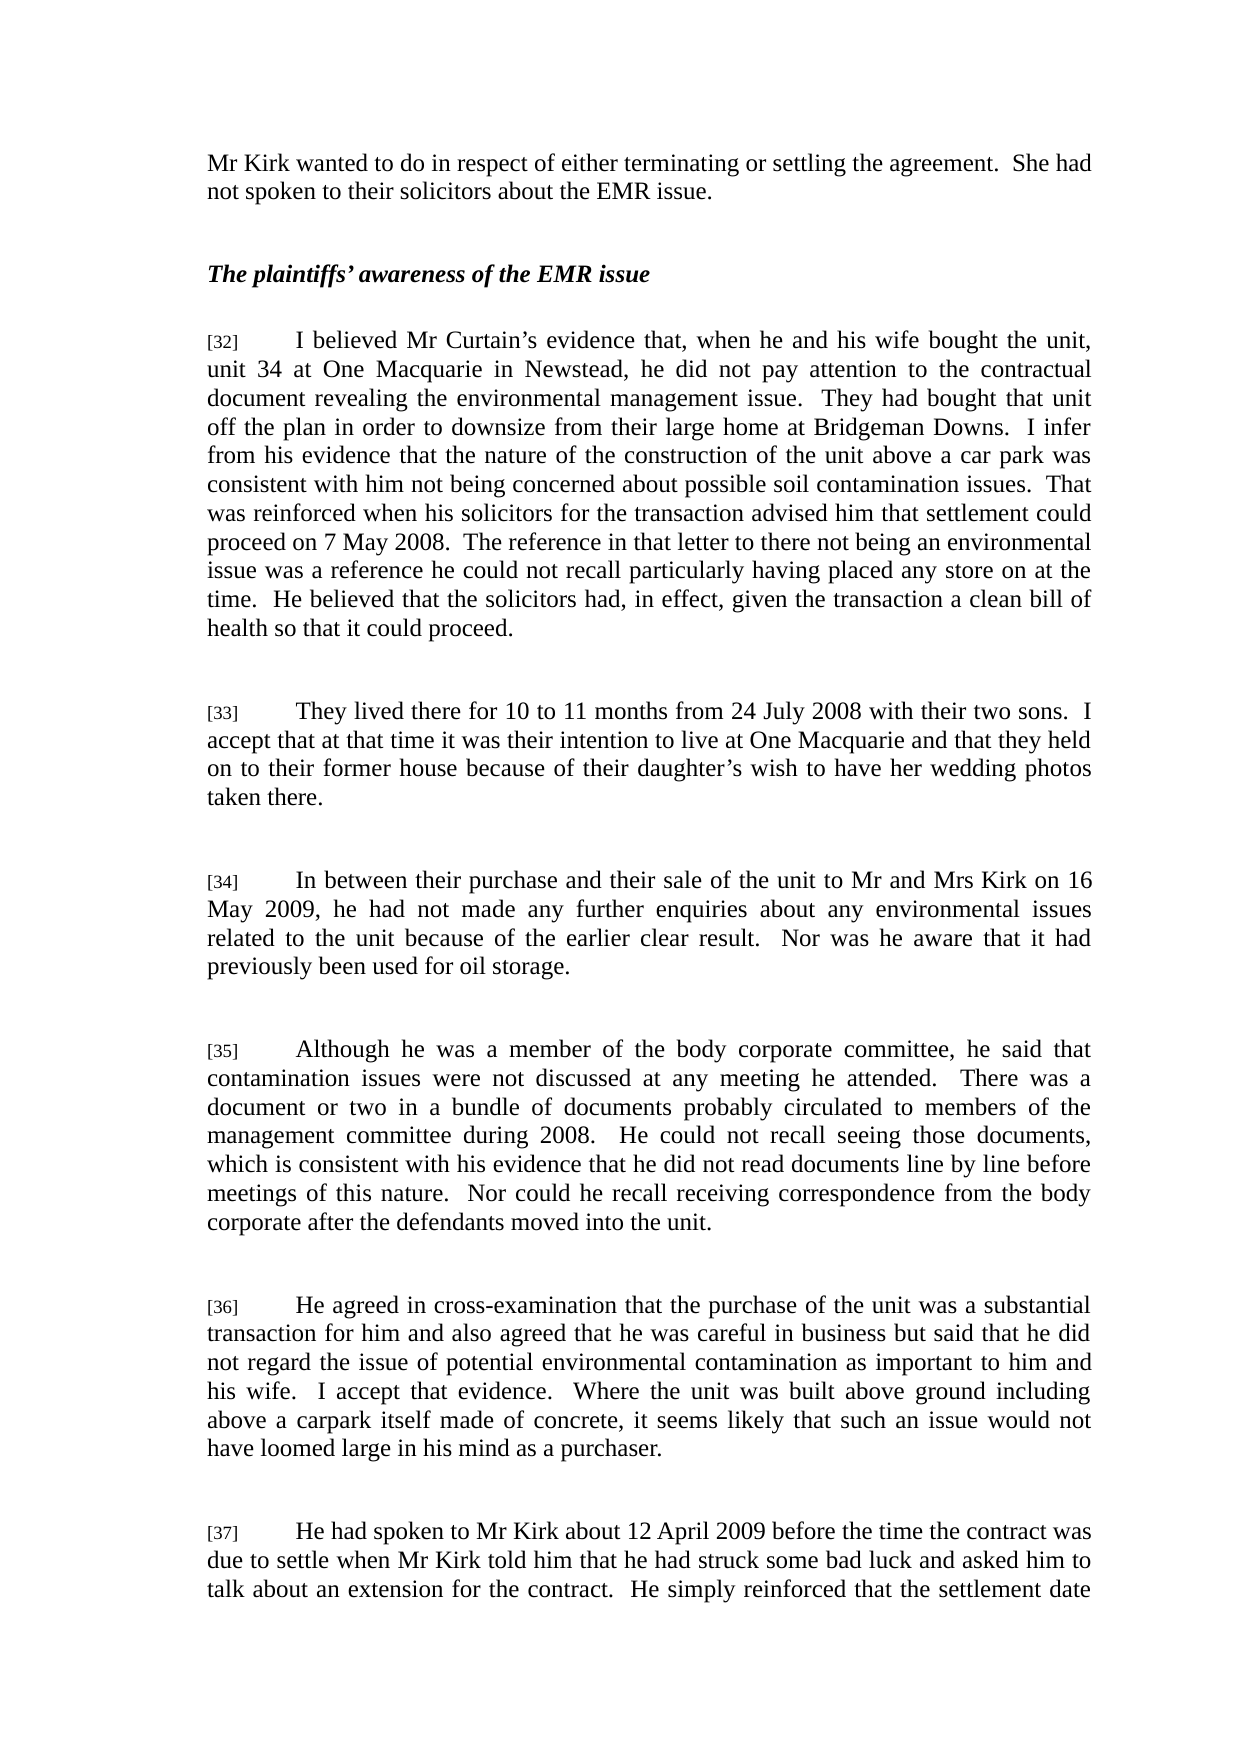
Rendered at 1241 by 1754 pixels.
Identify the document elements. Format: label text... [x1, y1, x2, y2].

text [207, 148, 1092, 205]
text The plaintiffs’ awareness of the EMR issue [207, 259, 1092, 288]
text [33] They lived there for 10 to 11 months from 24 July 2008 with their two sons. I accept that at that time it was their intention to live at One Macquarie and that they held on to their former house because of their daughter’s wish to have her wedding photos taken there. [207, 696, 1092, 811]
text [207, 1516, 1092, 1574]
text [35] Although he was a member of the body corporate committee, he said that contamination issues were not discussed at any meeting he attended. There was a document or two in a bundle of documents probably circulated to members of the management committee during 2008. He could not recall seeing those documents, which is consistent with his evidence that he did not read documents line by line before meetings of this nature. Nor could he recall receiving correspondence from the body corporate after the defendants moved into the unit. [207, 1034, 1092, 1236]
text [34] In between their purchase and their sale of the unit to Mr and Mrs Kirk on 16 May 2009, he had not made any further enquiries about any environmental issues related to the unit because of the earlier clear result. Nor was he aware that it had previously been used for oil storage. [207, 865, 1092, 980]
text [36] He agreed in cross-examination that the purchase of the unit was a substantial transaction for him and also agreed that he was careful in business but said that he did not regard the issue of potential environmental contamination as important to him and his wife. I accept that evidence. Where the unit was built above ground including above a carpark itself made of concrete, it seems likely that such an issue would not have loomed large in his mind as a purchaser. [207, 1290, 1092, 1462]
text [32] I believed Mr Curtain’s evidence that, when he and his wife bought the unit, unit 34 at One Macquarie in Newstead, he did not pay attention to the contractual document revealing the environmental management issue. They had bought that unit off the plan in order to downsize from their large home at Bridgeman Downs. I infer from his evidence that the nature of the construction of the unit above a car park was consistent with him not being concerned about possible soil contamination issues. That was reinforced when his solicitors for the transaction advised him that settlement could proceed on 7 May 2008. The reference in that letter to there not being an environmental issue was a reference he could not recall particularly having placed any store on at the time. He believed that the solicitors had, in effect, given the transaction a clean bill of health so that it could proceed. [207, 326, 1092, 642]
